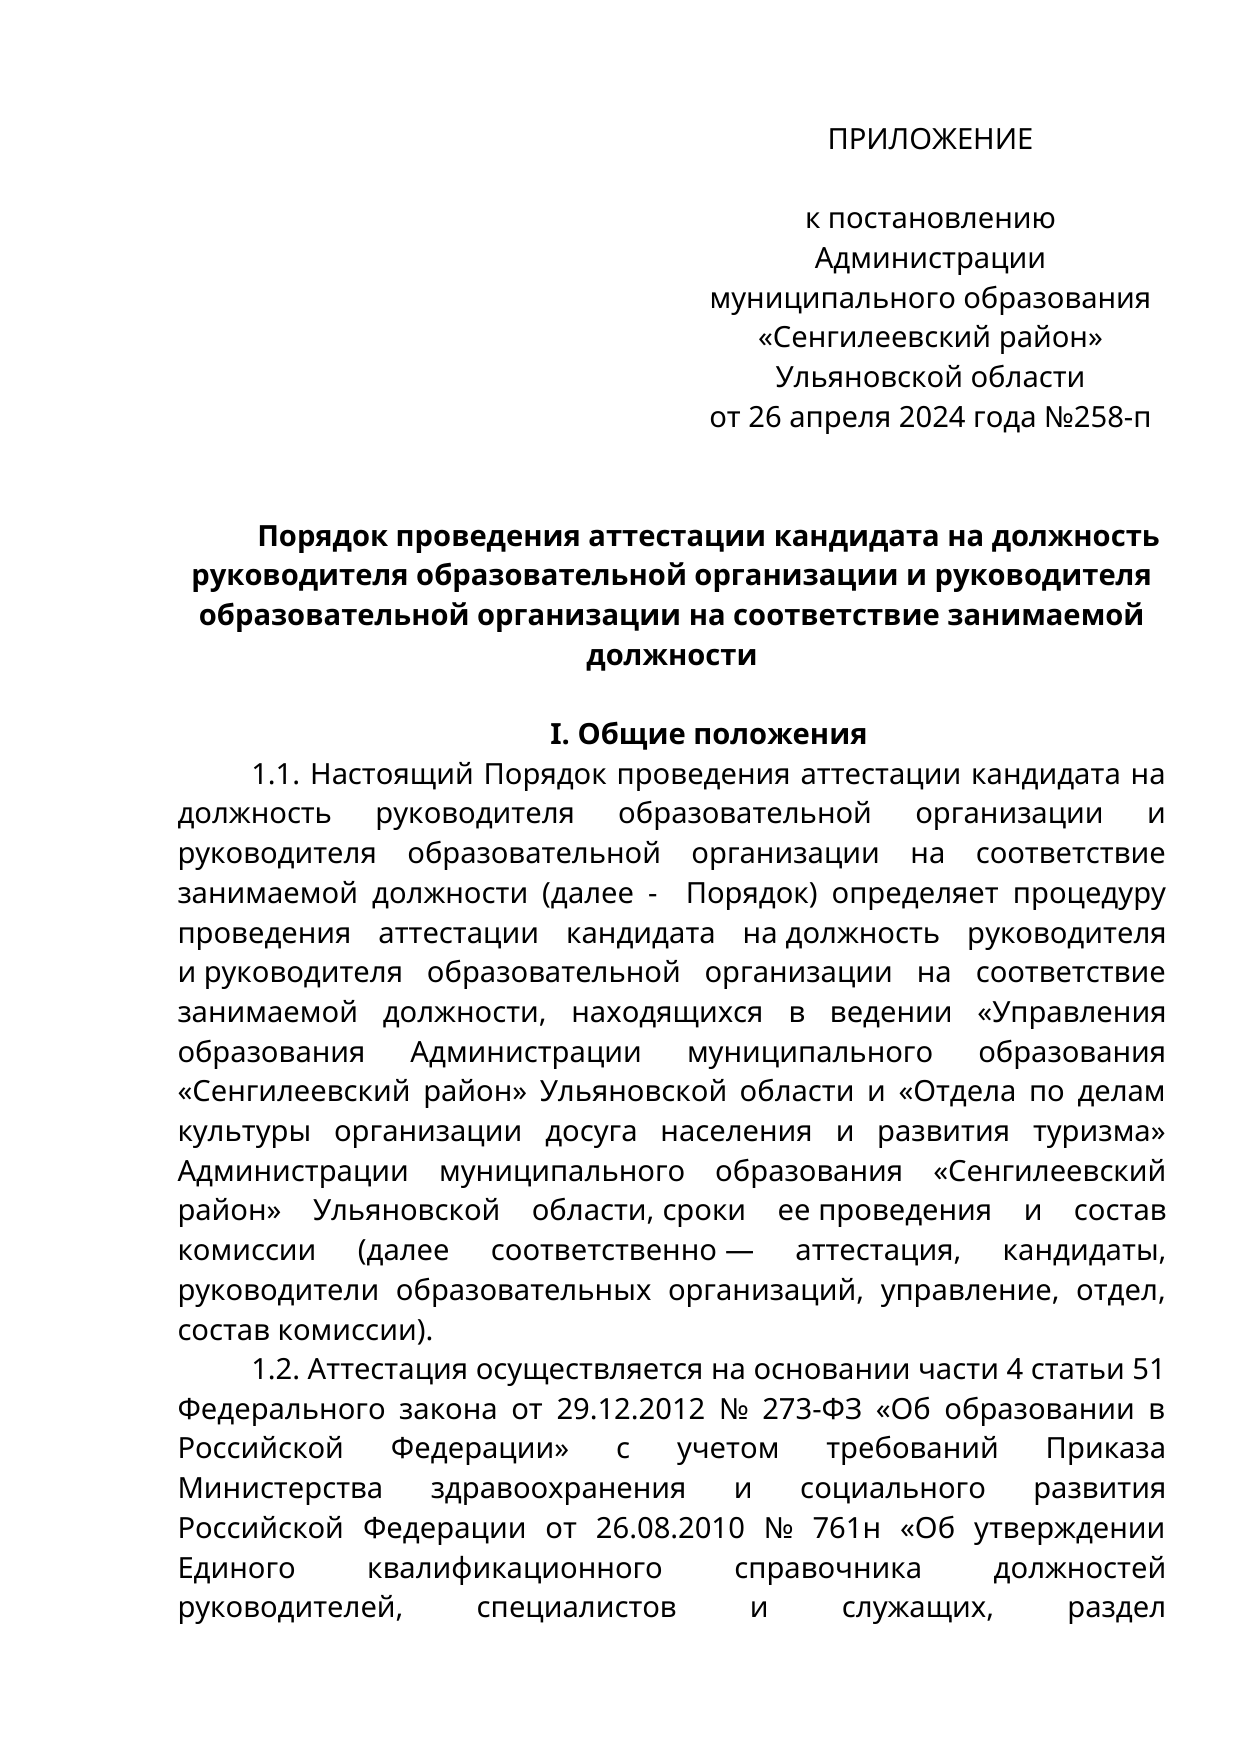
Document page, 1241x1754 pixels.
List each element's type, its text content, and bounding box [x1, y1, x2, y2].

text Ульяновской области [694, 356, 1167, 396]
text ПРИЛОЖЕНИЕ [694, 118, 1167, 158]
text муниципального образования [694, 277, 1167, 317]
text 1.1. Настоящий Порядок проведения аттестации кандидата на должность руководителя образовательной организации и руководителя образовательной организации на соответствие занимаемой должности (далее - Порядок) определяет процедуру проведения аттестации кандидата на должность руководителя и руководителя образовательной организации на соответствие занимаемой должности, находящихся в ведении «Управления образования Администрации муниципального образования «Сенгилеевский район» Ульяновской области и «Отдела по делам культуры организации досуга населения и развития туризма» Администрации муниципального образования «Сенгилеевский район» Ульяновской области, сроки ее проведения и состав комиссии (далее соответственно — аттестация, кандидаты, руководители образовательных организаций, управление, отдел, состав комиссии). [177, 753, 1167, 1348]
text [177, 1348, 1167, 1626]
text Порядок проведения аттестации кандидата на должность руководителя образовательной организации и руководителя образовательной организации на соответствие занимаемой должности [177, 515, 1167, 674]
text от 26 апреля 2024 года №258-п [694, 396, 1167, 436]
text «Сенгилеевский район» [694, 317, 1167, 356]
text к постановлению Администрации [694, 197, 1167, 277]
text I. Общие положения [177, 713, 1167, 753]
